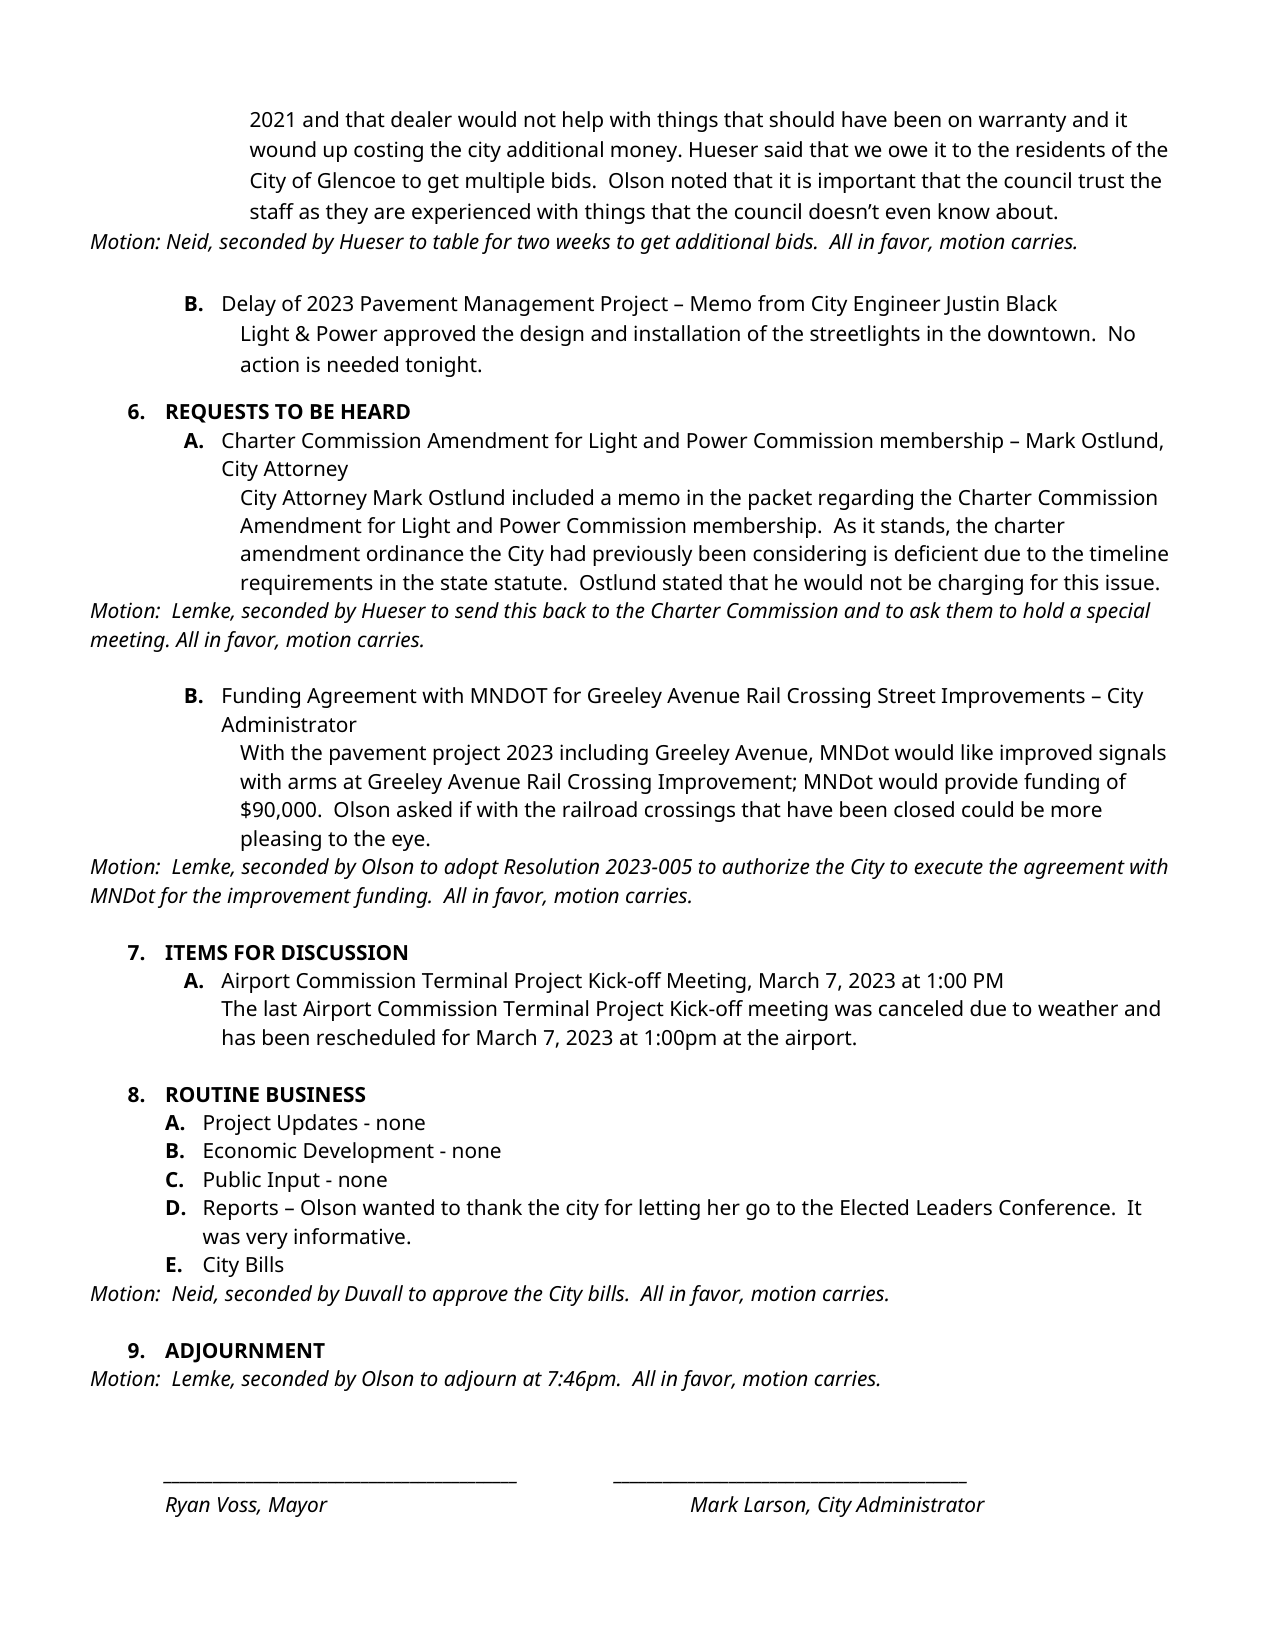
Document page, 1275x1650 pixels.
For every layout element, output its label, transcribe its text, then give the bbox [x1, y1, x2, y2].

list Project Updates - none [165, 1108, 1185, 1137]
list ROUTINE BUSINESS [127, 1080, 1185, 1108]
text City Attorney Mark Ostlund included a memo in the packet regarding the Charter Commission Amendment for Light and Power Commission membership. As it stands, the charter amendment ordinance the City had previously been considering is deficient due to the timeline requirements in the state statute. Ostlund stated that he would not be charging for this issue. [240, 483, 1185, 596]
list Light & Power approved the design and installation of the streetlights in the downtown. No action is needed tonight. [240, 319, 1185, 378]
list REQUESTS TO BE HEARD [127, 397, 1185, 426]
list Public Input - none [165, 1165, 1185, 1193]
text With the pavement project 2023 including Greeley Avenue, MNDot would like improved signals with arms at Greeley Avenue Rail Crossing Improvement; MNDot would provide funding of $90,000. Olson asked if with the railroad crossings that have been closed could be more pleasing to the eye. [240, 738, 1185, 852]
list Charter Commission Amendment for Light and Power Commission membership – Mark Ostlund, City Attorney [184, 426, 1185, 483]
list Reports – Olson wanted to thank the city for letting her go to the Elected Leaders Conference. It was very informative. [165, 1193, 1185, 1250]
list Ryan Voss, Mayor Mark Larson, City Administrator [90, 1490, 1185, 1519]
list City Bills [165, 1250, 1185, 1279]
list Delay of 2023 Pavement Management Project – Memo from City Engineer Justin Black [184, 289, 1185, 317]
text Motion: Lemke, seconded by Olson to adopt Resolution 2023-005 to authorize the City to execute the agreement with MNDot for the improvement funding. All in favor, motion carries. [90, 852, 1185, 909]
list Motion: Neid, seconded by Duvall to approve the City bills. All in favor, motion carries. [90, 1279, 1185, 1307]
list Airport Commission Terminal Project Kick-off Meeting, March 7, 2023 at 1:00 PM [184, 966, 1185, 994]
list Motion: Lemke, seconded by Olson to adjourn at 7:46pm. All in favor, motion carries. [90, 1364, 1185, 1393]
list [249, 105, 1185, 225]
text The last Airport Commission Terminal Project Kick-off meeting was canceled due to weather and has been rescheduled for March 7, 2023 at 1:00pm at the airport. [221, 994, 1185, 1051]
list Funding Agreement with MNDOT for Greeley Avenue Rail Crossing Street Improvements – City Administrator [184, 682, 1185, 738]
list Economic Development - none [165, 1137, 1185, 1165]
list ADJOURNMENT [127, 1336, 1185, 1364]
list ITEMS FOR DISCUSSION [127, 938, 1185, 966]
text Motion: Lemke, seconded by Hueser to send this back to the Charter Commission and to ask them to hold a special meeting. All in favor, motion carries. [90, 596, 1185, 653]
list ___________________________________________ ___________________________________________ [90, 1458, 1185, 1486]
list Motion: Neid, seconded by Hueser to table for two weeks to get additional bids. All in favor, motion carries. [90, 227, 1185, 256]
